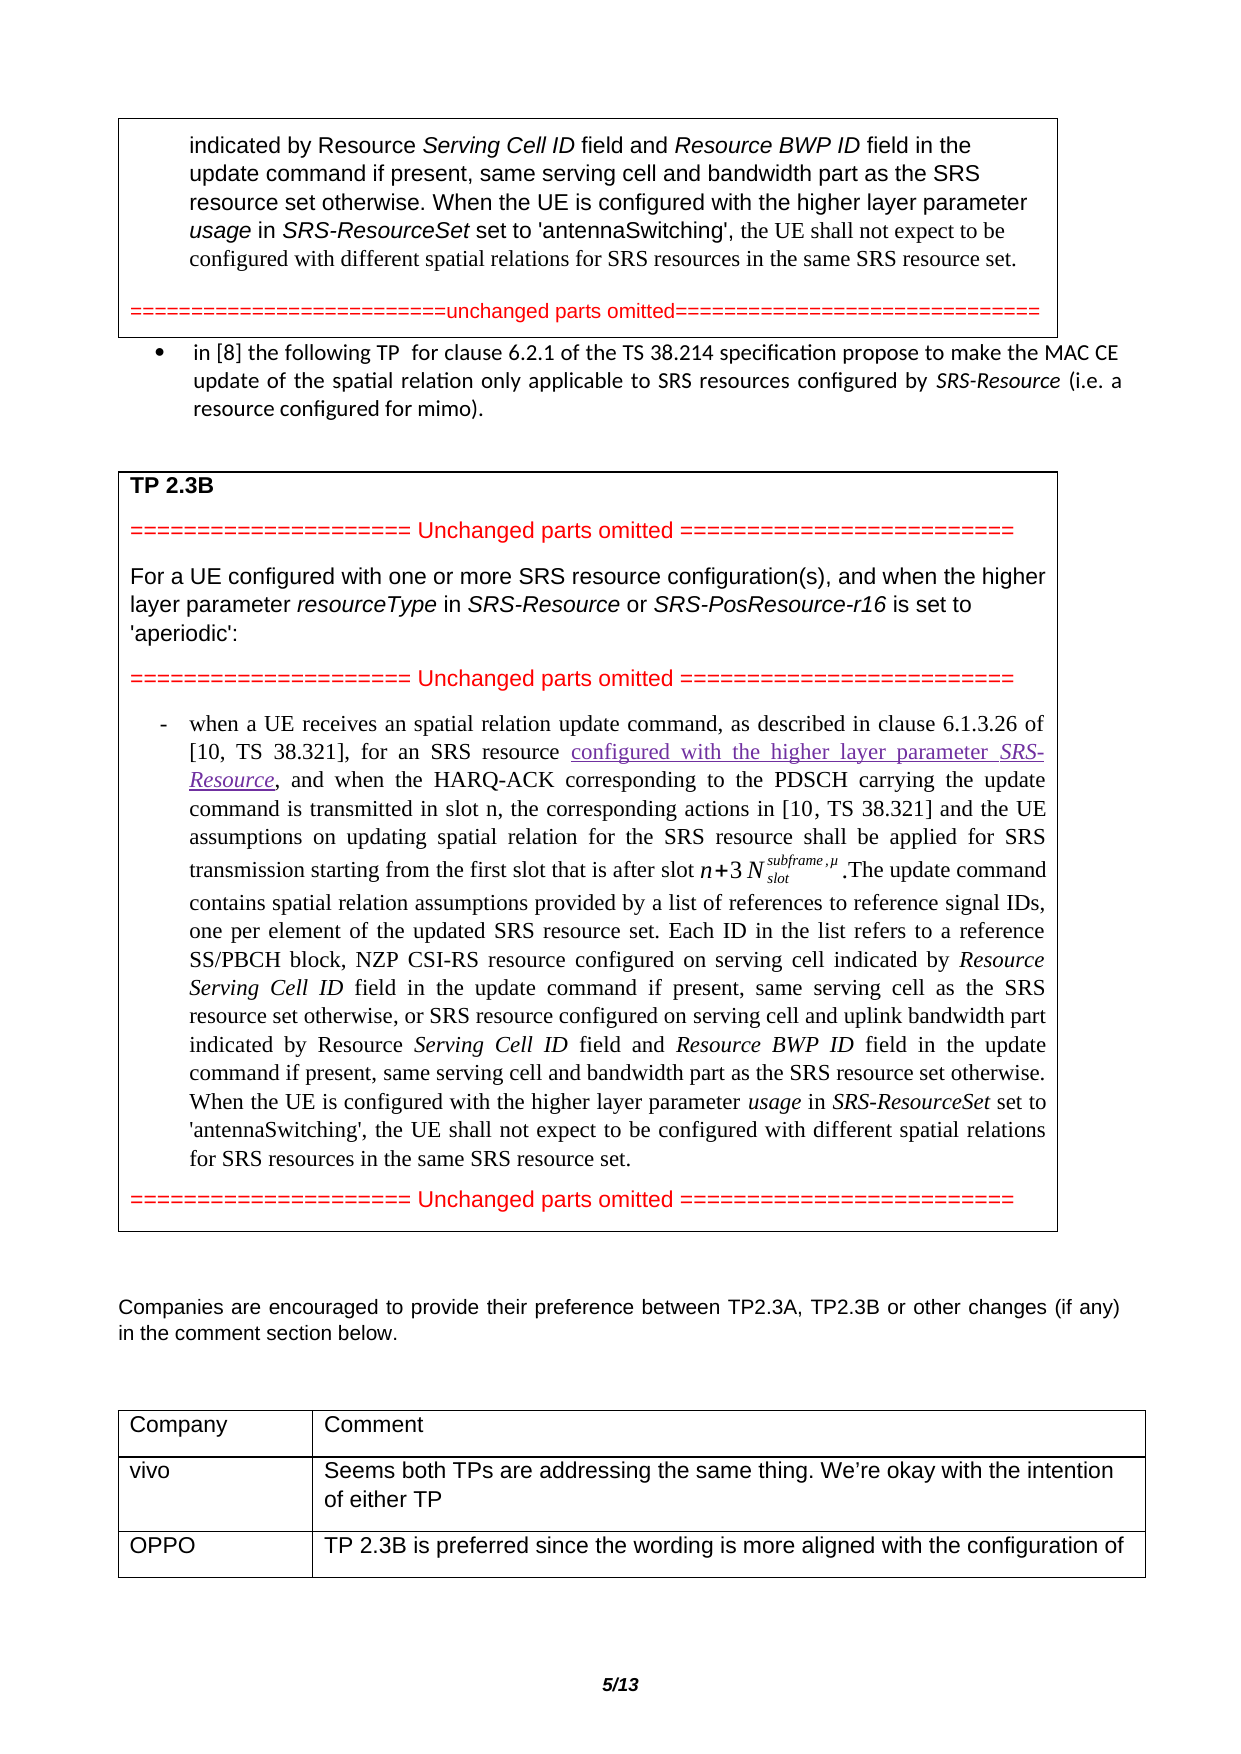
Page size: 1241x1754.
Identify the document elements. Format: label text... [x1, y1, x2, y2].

list in [8] the following TP for clause 6.2.1 of the TS 38.214 specification propose to make the MAC CE update of the spatial relation only applicable to SRS resources configured by SRS-Resource (i.e. a resource configured for mimo). [156, 338, 1122, 422]
table_header Company [119, 1411, 312, 1456]
table_header Comment [313, 1411, 1145, 1456]
text Companies are encouraged to provide their preference between TP2.3A, TP2.3B or other changes (if any) in the comment section below. [118, 1295, 1122, 1345]
table_header TP 2.3B ===================== Unchanged parts omitted ========================= For a UE configured with one or more SRS resource configuration(s), and when the higher layer parameter resourceType in SRS-Resource or SRS-PosResource-r16 is set to 'aperiodic': ===================== Unchanged parts omitted ========================= - when a UE receives an spatial relation update command, as described in clause 6.1.3.26 of [10, TS 38.321], for an SRS resource configured with the higher layer parameter SRS-Resource, and when the HARQ-ACK corresponding to the PDSCH carrying the update command is transmitted in slot n, the corresponding actions in [10, TS 38.321] and the UE assumptions on updating spatial relation for the SRS resource shall be applied for SRS transmission starting from the first slot that is after slot The update command contains spatial relation assumptions provided by a list of references to reference signal IDs, one per element of the updated SRS resource set. Each ID in the list refers to a reference SS/PBCH block, NZP CSI-RS resource configured on serving cell indicated by Resource Serving Cell ID field in the update command if present, same serving cell as the SRS resource set otherwise, or SRS resource configured on serving cell and uplink bandwidth part indicated by Resource Serving Cell ID field and Resource BWP ID field in the update command if present, same serving cell and bandwidth part as the SRS resource set otherwise. When the UE is configured with the higher layer parameter usage in SRS-ResourceSet set to 'antennaSwitching', the UE shall not expect to be configured with different spatial relations for SRS resources in the same SRS resource set. ===================== Unchanged parts omitted ========================= [119, 473, 1057, 1231]
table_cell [313, 1532, 1145, 1577]
table_cell OPPO [119, 1532, 312, 1577]
table_cell vivo [119, 1458, 312, 1531]
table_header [119, 119, 1057, 337]
table_cell Seems both TPs are addressing the same thing. We’re okay with the intention of either TP [313, 1458, 1145, 1531]
